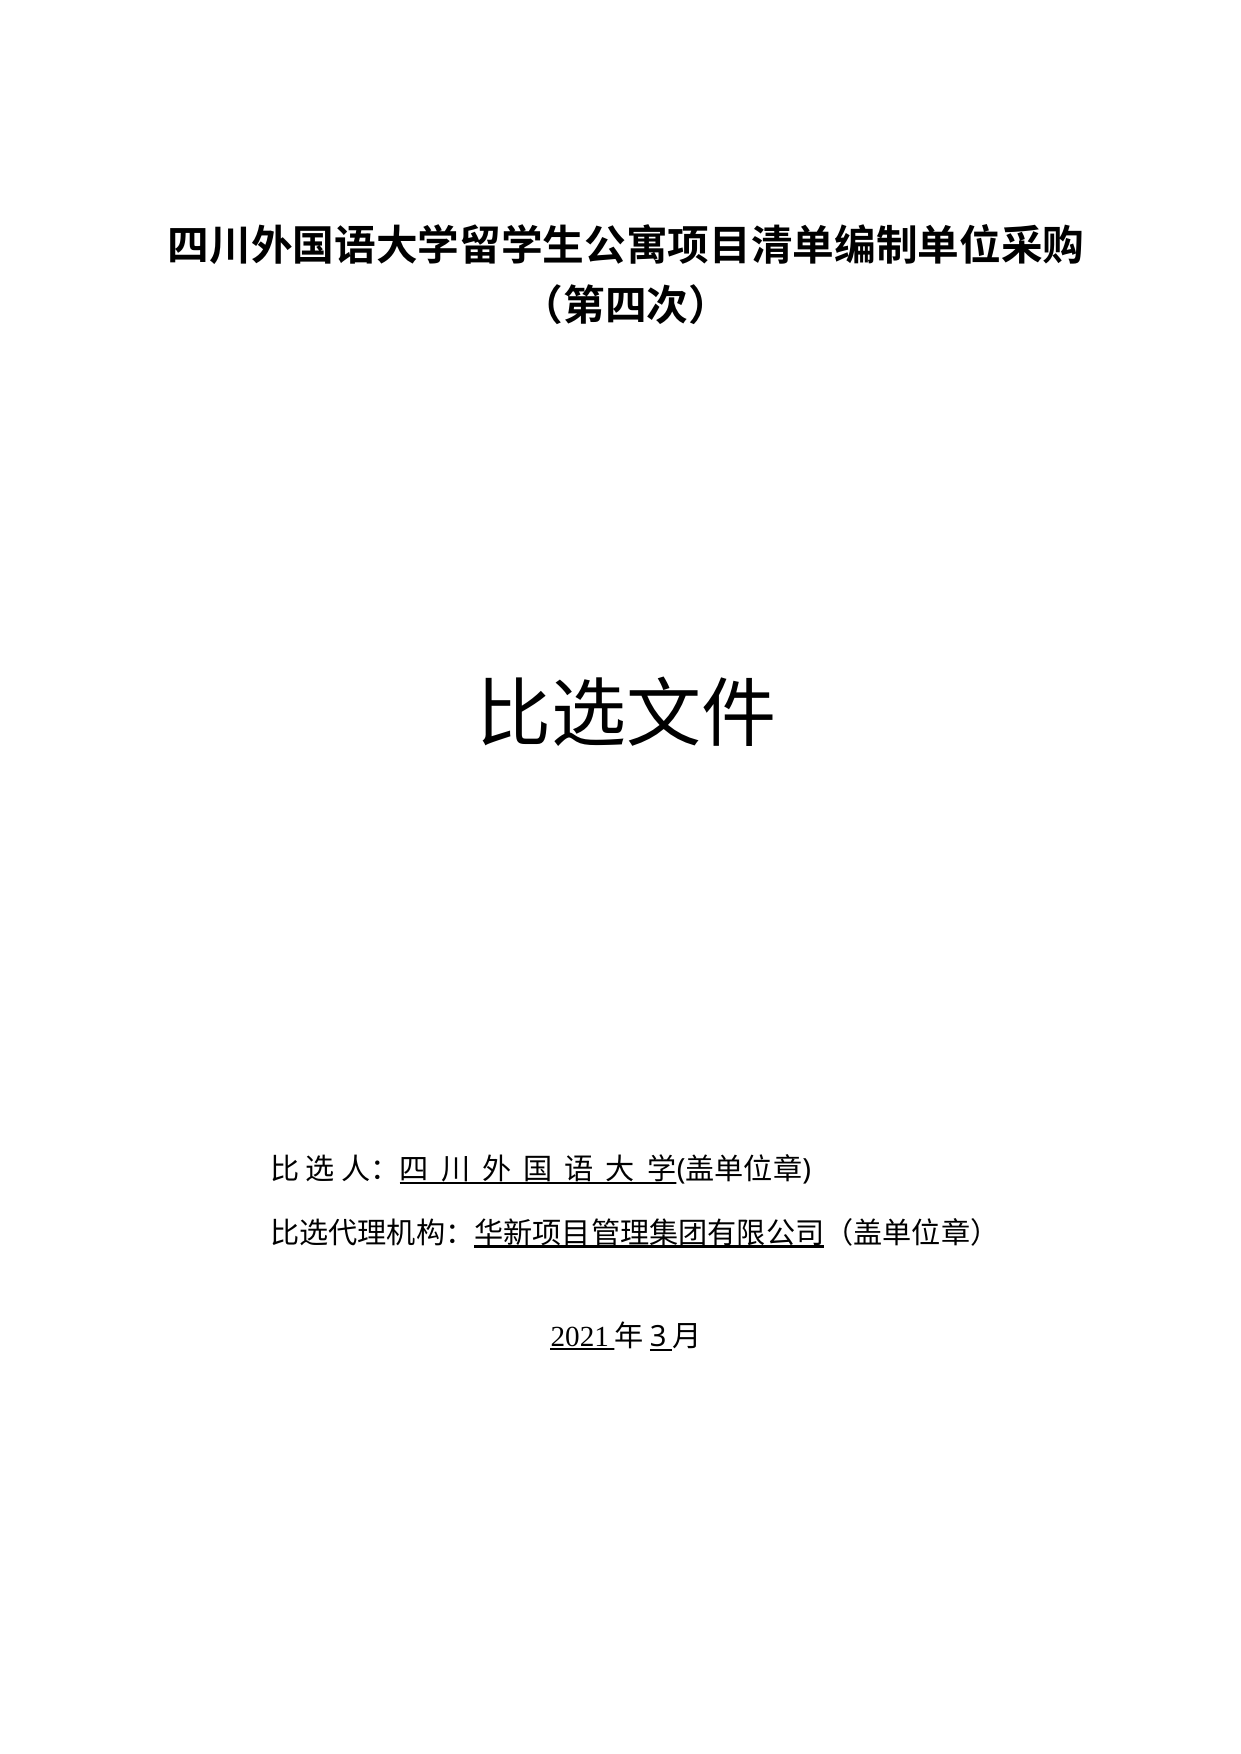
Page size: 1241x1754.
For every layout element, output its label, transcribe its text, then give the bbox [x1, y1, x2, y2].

text 比 选 人：四川外国语大学(盖单位章) [153, 1146, 1098, 1188]
text 比选文件 [153, 654, 1098, 762]
text 2021年3月 [153, 1312, 1098, 1355]
text 四川外国语大学留学生公寓项目清单编制单位采购（第四次） [153, 212, 1098, 332]
text 比选代理机构：华新项目管理集团有限公司（盖单位章） [153, 1209, 1098, 1252]
